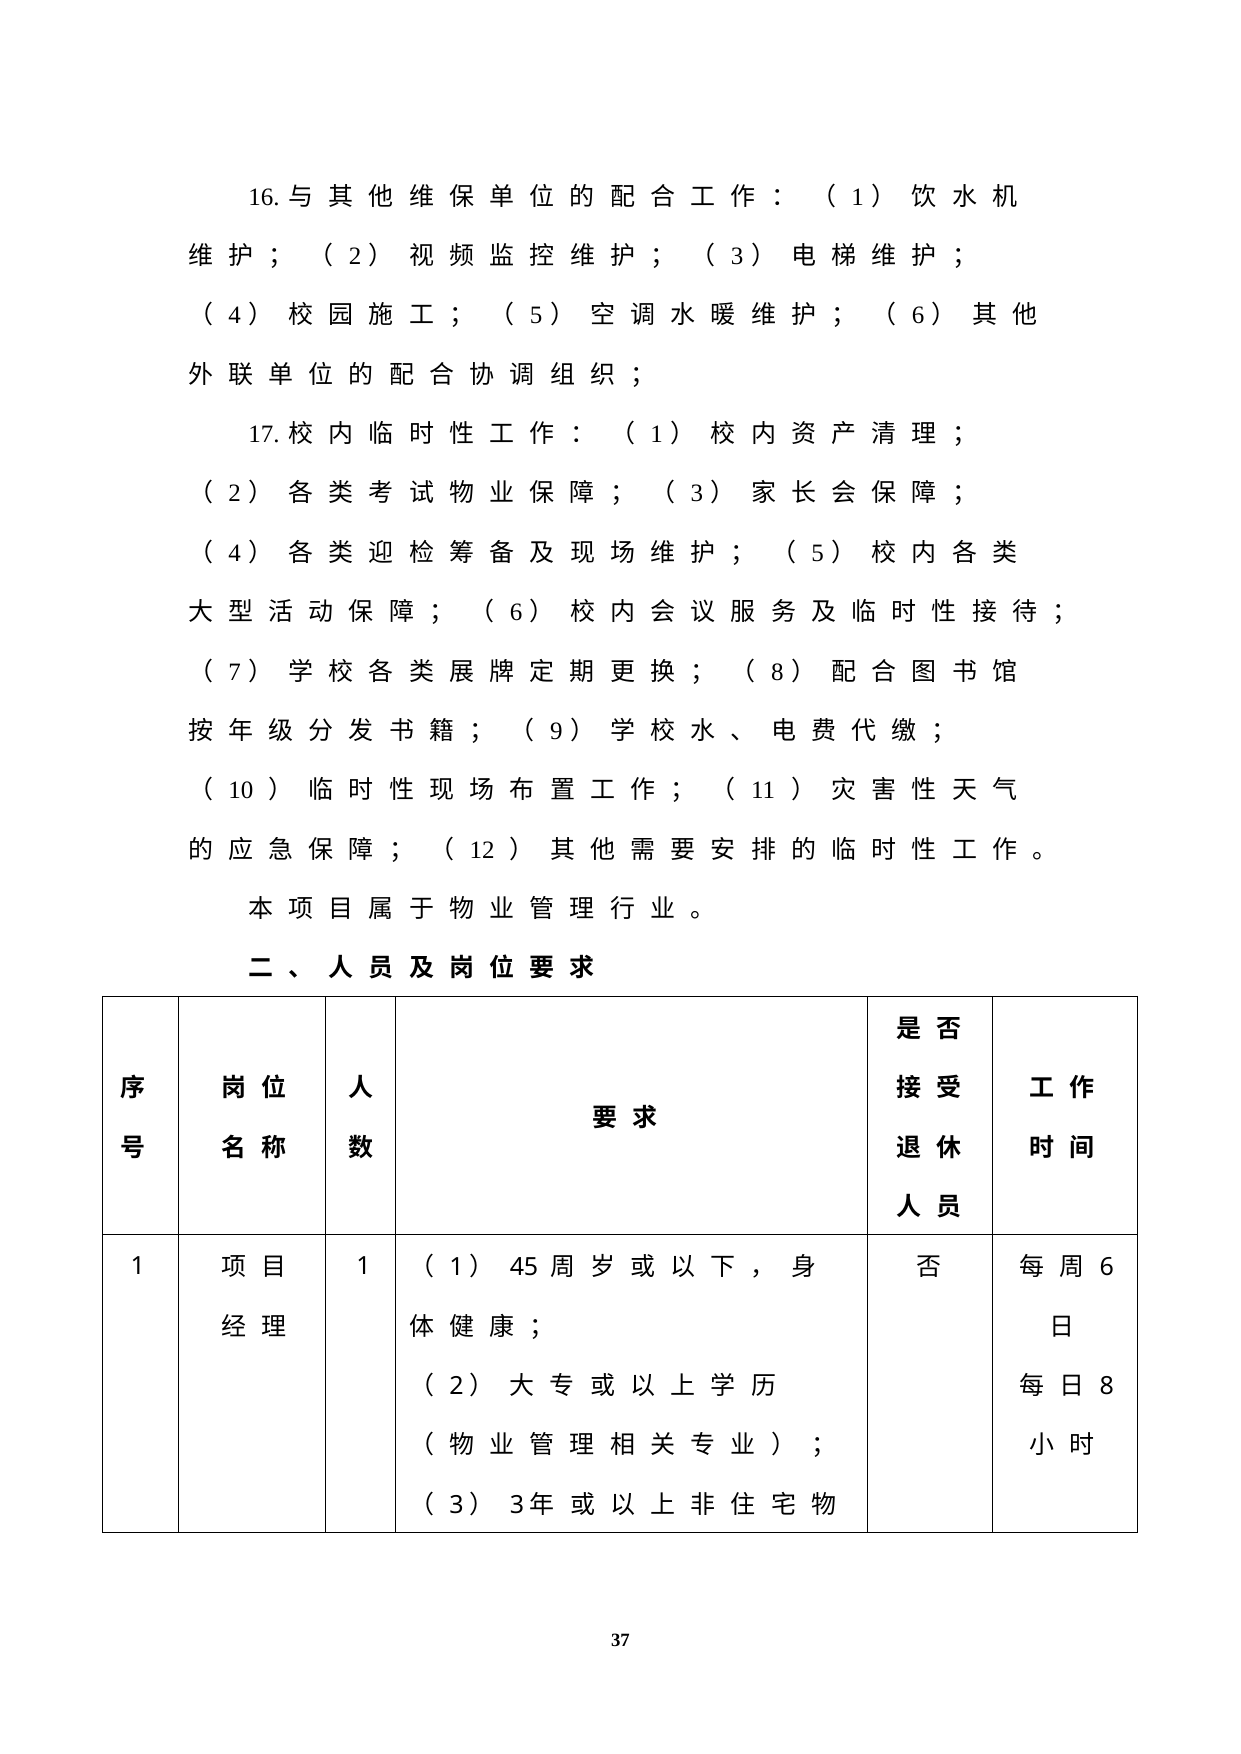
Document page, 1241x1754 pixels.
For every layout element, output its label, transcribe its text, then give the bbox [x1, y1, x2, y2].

table_cell 1 [103, 1235, 178, 1532]
table_header 是否接受退休人员 [868, 997, 992, 1234]
table_cell 每周6日 每日8小时 [993, 1235, 1137, 1532]
table_cell 1 [326, 1235, 395, 1532]
table_cell 项目经理 [179, 1235, 325, 1532]
table_header 序号 [103, 997, 178, 1234]
text 17.校内临时性工作：（1）校内资产清理；（2）各类考试物业保障；（3）家长会保障；（4）各类迎检筹备及现场维护；（5）校内各类大型活动保障；（6）校内会议服务及临时性接待；（7）学校各类展牌定期更换；（8）配合图书馆按年级分发书籍；（9）学校水、电费代缴；（10）临时性现场布置工作；（11）灾害性天气的应急保障；（12）其他需要安排的临时性工作。 [188, 402, 1052, 877]
table_header 岗位名称 [179, 997, 325, 1234]
text 16.与其他维保单位的配合工作：（1）饮水机维护；（2）视频监控维护；（3）电梯维护；（4）校园施工；（5）空调水暖维护；（6）其他外联单位的配合协调组织； [188, 164, 1052, 402]
table_header 人数 [326, 997, 395, 1234]
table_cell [396, 1235, 867, 1532]
text 本项目属于物业管理行业。 [188, 877, 1052, 936]
text 二、人员及岗位要求 [188, 936, 1052, 996]
table_header 工作时间 [993, 997, 1137, 1234]
table_cell 否 [868, 1235, 992, 1532]
table_header 要求 [396, 997, 867, 1234]
